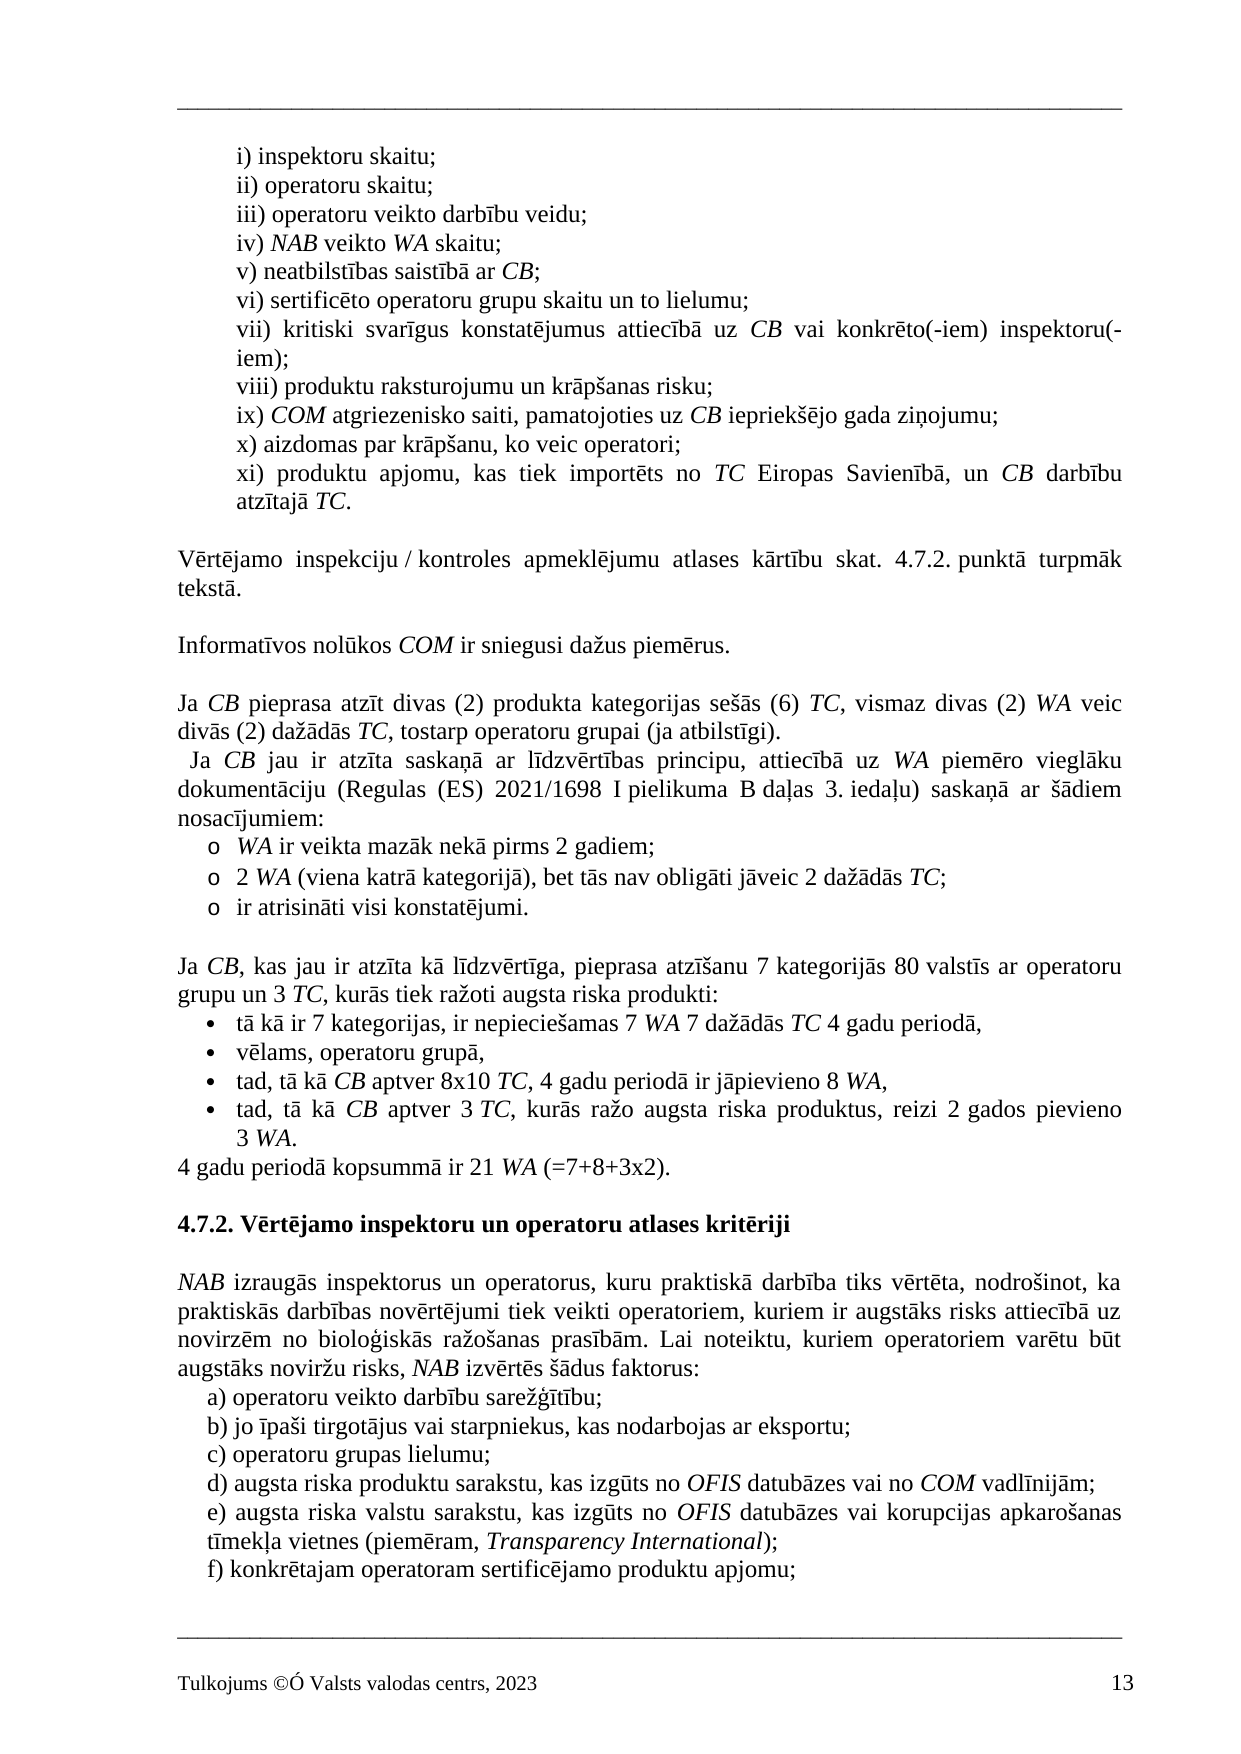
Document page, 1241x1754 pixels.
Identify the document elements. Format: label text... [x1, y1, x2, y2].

text xi) produktu apjomu, kas tiek importēts no TC Eiropas Savienībā, un CB darbību atzītajā TC. [236, 458, 1122, 515]
list tad, tā kā CB aptver 3 TC, kurās ražo augsta riska produktus, reizi 2 gados pievieno 3 WA. [207, 1094, 1122, 1152]
text Ja CB, kas jau ir atzīta kā līdzvērtīga, pieprasa atzīšanu 7 kategorijās 80 valstīs ar operatoru grupu un 3 TC, kurās tiek ražoti augsta riska produkti: [177, 951, 1122, 1008]
text v) neatbilstības saistībā ar CB; [236, 256, 1122, 285]
text iii) operatoru veikto darbību veidu; [236, 199, 1122, 228]
text viii) produktu raksturojumu un krāpšanas risku; [236, 371, 1122, 400]
text e) augsta riska valstu sarakstu, kas izgūts no OFIS datubāzes vai korupcijas apkarošanas tīmekļa vietnes (piemēram, Transparency International); [207, 1497, 1122, 1554]
text 4.7.2. Vērtējamo inspektoru un operatoru atlases kritēriji [177, 1209, 1122, 1238]
text vi) sertificēto operatoru grupu skaitu un to lielumu; [236, 285, 1122, 314]
list ir atrisināti visi konstatējumi. [207, 892, 1122, 922]
text ix) COM atgriezenisko saiti, pamatojoties uz CB iepriekšējo gada ziņojumu; [236, 400, 1122, 429]
text i) inspektoru skaitu; [236, 141, 1122, 170]
text f) konkrētajam operatoram sertificējamo produktu apjomu; [207, 1554, 1122, 1583]
text ii) operatoru skaitu; [236, 170, 1122, 199]
text d) augsta riska produktu sarakstu, kas izgūts no OFIS datubāzes vai no COM vadlīnijām; [207, 1468, 1122, 1497]
text a) operatoru veikto darbību sarežģītību; [207, 1382, 1122, 1411]
text c) operatoru grupas lielumu; [207, 1439, 1122, 1468]
text iv) NAB veikto WA skaitu; [236, 228, 1122, 256]
text x) aizdomas par krāpšanu, ko veic operatori; [236, 429, 1122, 458]
list tad, tā kā CB aptver 8x10 TC, 4 gadu periodā ir jāpievieno 8 WA, [207, 1066, 1122, 1094]
list WA ir veikta mazāk nekā pirms 2 gadiem; [207, 831, 1122, 862]
text b) jo īpaši tirgotājus vai starpniekus, kas nodarbojas ar eksportu; [207, 1411, 1122, 1439]
text Ja CB pieprasa atzīt divas (2) produkta kategorijas sešās (6) TC, vismaz divas (2) WA veic divās (2) dažādās TC, tostarp operatoru grupai (ja atbilstīgi). [177, 688, 1122, 745]
text Ja CB jau ir atzīta saskaņā ar līdzvērtības principu, attiecībā uz WA piemēro vieglāku dokumentāciju (Regulas (ES) 2021/1698 I pielikuma B daļas 3. iedaļu) saskaņā ar šādiem nosacījumiem: [177, 745, 1122, 831]
list vēlams, operatoru grupā, [207, 1037, 1122, 1066]
text 4 gadu periodā kopsummā ir 21 WA (=7+8+3x2). [177, 1152, 1122, 1181]
list 2 WA (viena katrā kategorijā), bet tās nav obligāti jāveic 2 dažādās TC; [207, 862, 1122, 892]
text NAB izraugās inspektorus un operatorus, kuru praktiskā darbība tiks vērtēta, nodrošinot, ka praktiskās darbības novērtējumi tiek veikti operatoriem, kuriem ir augstāks risks attiecībā uz novirzēm no bioloģiskās ražošanas prasībām. Lai noteiktu, kuriem operatoriem varētu būt augstāks noviržu risks, NAB izvērtēs šādus faktorus: [177, 1267, 1122, 1382]
list tā kā ir 7 kategorijas, ir nepieciešamas 7 WA 7 dažādās TC 4 gadu periodā, [207, 1008, 1122, 1037]
text Vērtējamo inspekciju / kontroles apmeklējumu atlases kārtību skat. 4.7.2. punktā turpmāk tekstā. [177, 544, 1122, 601]
text Informatīvos nolūkos COM ir sniegusi dažus piemērus. [177, 630, 1122, 659]
text vii) kritiski svarīgus konstatējumus attiecībā uz CB vai konkrēto(-iem) inspektoru(-iem); [236, 314, 1122, 371]
